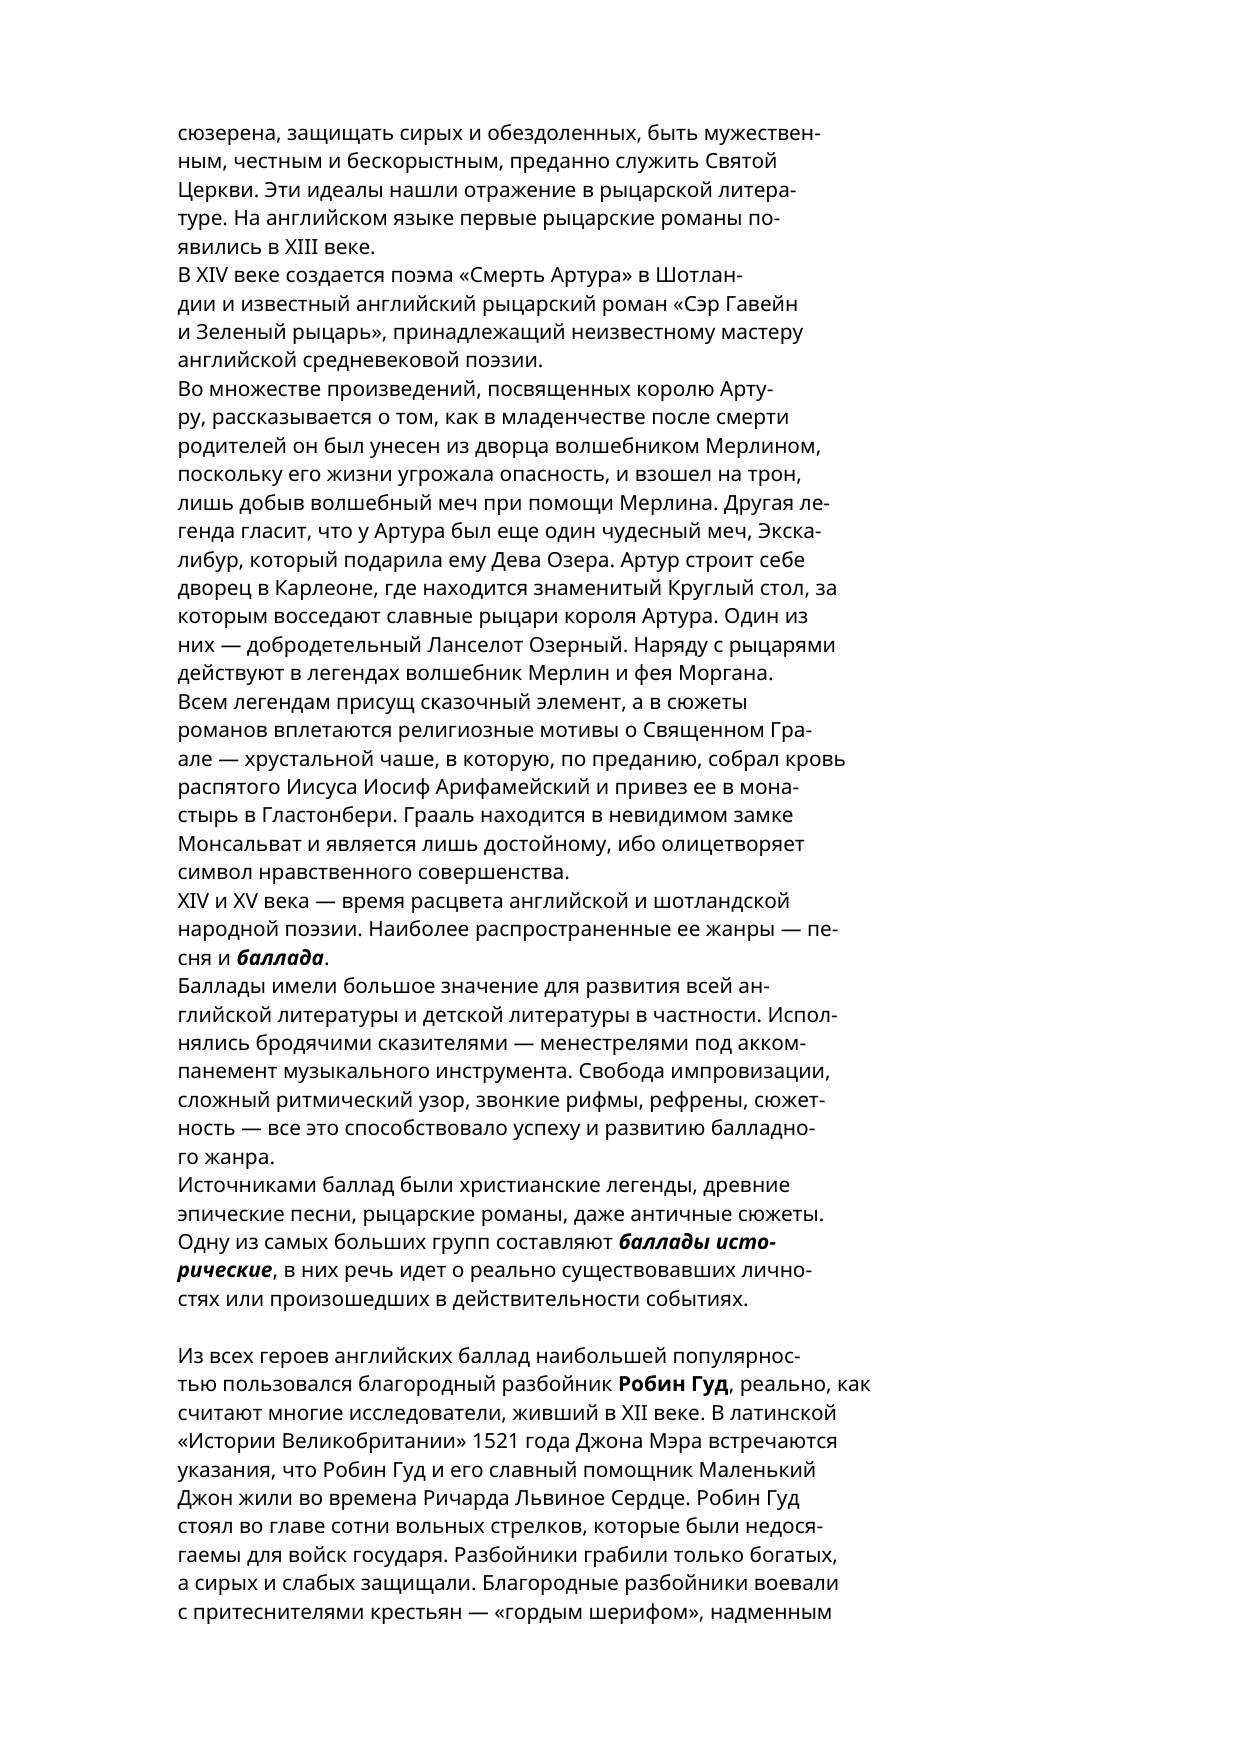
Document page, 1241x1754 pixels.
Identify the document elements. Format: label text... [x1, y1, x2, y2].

text дии и известный английский рыцарский роман «Сэр Гавейн [177, 289, 1152, 317]
text стоял во главе сотни вольных стрелков, которые были недося- [177, 1512, 1152, 1540]
text указания, что Робин Гуд и его славный помощник Маленький [177, 1455, 1152, 1483]
text Джон жили во времена Ричарда Львиное Сердце. Робин Гуд [177, 1483, 1152, 1512]
text а сирых и слабых защищали. Благородные разбойники воевали [177, 1568, 1152, 1597]
text либур, который подарила ему Дева Озера. Артур строит себе [177, 545, 1152, 573]
text сложный ритмический узор, звонкие рифмы, рефрены, сюжет- [177, 1085, 1152, 1113]
text панемент музыкального инструмента. Свобода импровизации, [177, 1057, 1152, 1085]
text стях или произошедших в действительности событиях. [177, 1284, 1152, 1312]
text ХIV и ХV века — время расцвета английской и шотландской [177, 886, 1152, 914]
text Источниками баллад были христианские легенды, древние [177, 1170, 1152, 1199]
text глийской литературы и детской литературы в частности. Испол- [177, 1000, 1152, 1028]
text го жанра. [177, 1142, 1152, 1170]
text сня и баллада. [177, 943, 1152, 971]
text нялись бродячими сказителями — менестрелями под акком- [177, 1028, 1152, 1057]
text символ нравственного совершенства. [177, 857, 1152, 886]
text которым восседают славные рыцари короля Артура. Один из [177, 602, 1152, 630]
text эпические песни, рыцарские романы, даже античные сюжеты. [177, 1199, 1152, 1227]
text Из всех героев английских баллад наибольшей популярнос- [177, 1341, 1152, 1369]
text стырь в Гластонбери. Грааль находится в невидимом замке [177, 801, 1152, 829]
text туре. На английском языке первые рыцарские романы по- [177, 203, 1152, 232]
text гаемы для войск государя. Разбойники грабили только богатых, [177, 1540, 1152, 1568]
text и Зеленый рыцарь», принадлежащий неизвестному мастеру [177, 317, 1152, 346]
text явились в ХIII веке. [177, 232, 1152, 260]
text «Истории Великобритании» 1521 года Джона Мэра встречаются [177, 1426, 1152, 1455]
text рические, в них речь идет о реально существовавших лично- [177, 1256, 1152, 1284]
text Церкви. Эти идеалы нашли отражение в рыцарской литера- [177, 175, 1152, 203]
text них — добродетельный Ланселот Озерный. Наряду с рыцарями [177, 630, 1152, 658]
text народной поэзии. Наиболее распространенные ее жанры — пе- [177, 914, 1152, 943]
text дворец в Карлеоне, где находится знаменитый Круглый стол, за [177, 573, 1152, 602]
text але — хрустальной чаше, в которую, по преданию, собрал кровь [177, 744, 1152, 772]
text лишь добыв волшебный меч при помощи Мерлина. Другая ле- [177, 488, 1152, 516]
text В ХIV веке создается поэма «Смерть Артура» в Шотлан- [177, 260, 1152, 289]
text Одну из самых больших групп составляют баллады исто- [177, 1227, 1152, 1256]
text с притеснителями крестьян — «гордым шерифом», надменным [177, 1597, 1152, 1625]
text Баллады имели большое значение для развития всей ан- [177, 971, 1152, 1000]
text английской средневековой поэзии. [177, 346, 1152, 374]
text Всем легендам присущ сказочный элемент, а в сюжеты [177, 687, 1152, 715]
text генда гласит, что у Артура был еще один чудесный меч, Экска- [177, 516, 1152, 545]
text поскольку его жизни угрожала опасность, и взошел на трон, [177, 459, 1152, 488]
text Монсальват и является лишь достойному, ибо олицетворяет [177, 829, 1152, 857]
text ру, рассказывается о том, как в младенчестве после смерти [177, 402, 1152, 431]
text распятого Иисуса Иосиф Арифамейский и привез ее в мона- [177, 772, 1152, 801]
text действуют в легендах волшебник Мерлин и фея Моргана. [177, 658, 1152, 687]
text романов вплетаются религиозные мотивы о Священном Гра- [177, 715, 1152, 744]
text Во множестве произведений, посвященных королю Арту- [177, 374, 1152, 402]
text ность — все это способствовало успеху и развитию балладно- [177, 1113, 1152, 1142]
text считают многие исследователи, живший в ХII веке. В латинской [177, 1398, 1152, 1426]
text ным, честным и бескорыстным, преданно служить Святой [177, 147, 1152, 175]
text тью пользовался благородный разбойник Робин Гуд, реально, как [177, 1369, 1152, 1398]
text родителей он был унесен из дворца волшебником Мерлином, [177, 431, 1152, 459]
text сюзерена, защищать сирых и обездоленных, быть мужествен- [177, 118, 1152, 147]
